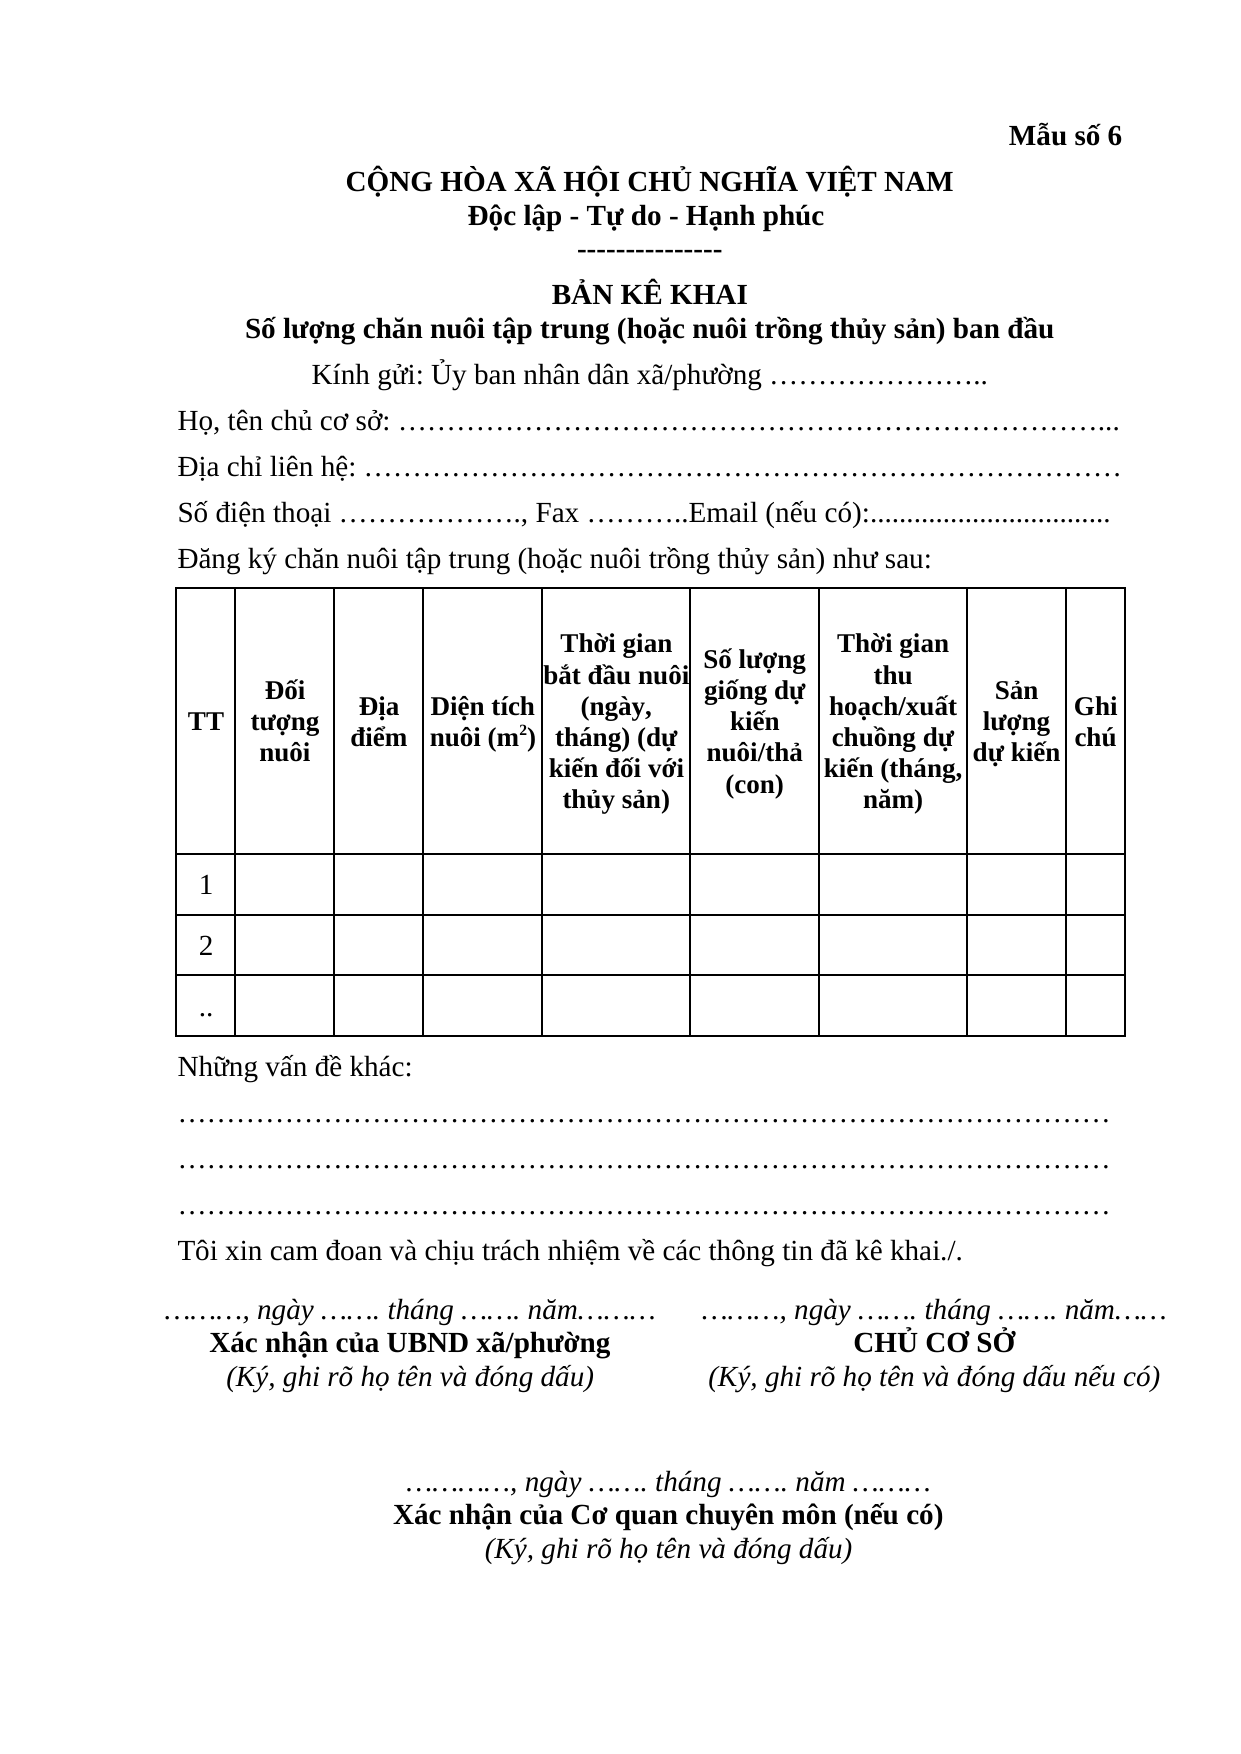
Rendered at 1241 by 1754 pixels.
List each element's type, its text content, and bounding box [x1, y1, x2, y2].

table_cell [1067, 916, 1124, 974]
table_header ………, ngày ……. tháng ……. năm…… CHỦ CƠ SỞ (Ký, ghi rõ họ tên và đóng dấu nếu có) [676, 1280, 1192, 1405]
table_cell [691, 976, 818, 1035]
table_cell [820, 916, 966, 974]
table_cell .. [177, 976, 234, 1035]
table_cell [543, 855, 689, 913]
table_cell [543, 976, 689, 1035]
table_header Thời gian thu hoạch/xuất chuồng dự kiến (tháng, năm) [820, 589, 966, 853]
table_header Thời gian bắt đầu nuôi (ngày, tháng) (dự kiến đối với thủy sản) [543, 589, 689, 853]
table_cell [335, 916, 422, 974]
table_header Số lượng giống dự kiến nuôi/thả (con) [691, 589, 818, 853]
table_cell [424, 916, 541, 974]
table_cell [1067, 976, 1124, 1035]
table_header Đối tượng nuôi [236, 589, 333, 853]
text Đăng ký chăn nuôi tập trung (hoặc nuôi trồng thủy sản) như sau: [177, 541, 1122, 574]
text CỘNG HÒA XÃ HỘI CHỦ NGHĨA VIỆT NAM Độc lập - Tự do - Hạnh phúc --------------- [177, 164, 1122, 265]
table_cell 1 [177, 855, 234, 913]
table_cell [335, 976, 422, 1035]
table_cell [691, 916, 818, 974]
table_cell [424, 855, 541, 913]
text Mẫu số 6 [177, 118, 1122, 152]
table_cell [543, 916, 689, 974]
table_cell [236, 976, 333, 1035]
table_cell [691, 855, 818, 913]
text BẢN KÊ KHAI [177, 277, 1122, 311]
text …………………………………………………………………………………… [177, 1095, 1122, 1129]
table_header Sản lượng dự kiến [968, 589, 1065, 853]
table_cell [968, 855, 1065, 913]
table_cell [820, 976, 966, 1035]
text Kính gửi: Ủy ban nhân dân xã/phường ………………….. [177, 357, 1122, 390]
table_header ………, ngày ……. tháng ……. năm……… Xác nhận của UBND xã/phường (Ký, ghi rõ họ tên và đóng dấu) [144, 1280, 676, 1405]
table_cell [335, 855, 422, 913]
table_cell [968, 916, 1065, 974]
text Số điện thoại ………………., Fax ………..Email (nếu có):................................. [177, 495, 1122, 528]
table_cell [236, 855, 333, 913]
table_header Diện tích nuôi (m2) [424, 589, 541, 853]
text Những vấn đề khác: [177, 1049, 1122, 1083]
table_cell …………, ngày ……. tháng ……. năm ……… Xác nhận của Cơ quan chuyên môn (nếu có) (Ký, ghi rõ họ tên và đóng dấu) [144, 1405, 1192, 1577]
table_cell [1067, 855, 1124, 913]
text Tôi xin cam đoan và chịu trách nhiệm về các thông tin đã kê khai./. [177, 1233, 1122, 1267]
text …………………………………………………………………………………… [177, 1187, 1122, 1221]
table_header TT [177, 589, 234, 853]
table_cell [820, 855, 966, 913]
table_cell [236, 916, 333, 974]
table_header Địa điểm [335, 589, 422, 853]
text Số lượng chăn nuôi tập trung (hoặc nuôi trồng thủy sản) ban đầu [177, 311, 1122, 344]
text Họ, tên chủ cơ sở: ………………………………………………………………... [177, 403, 1122, 436]
text Địa chỉ liên hệ: …………………………………………………………………… [177, 449, 1122, 482]
text …………………………………………………………………………………… [177, 1141, 1122, 1175]
table_cell 2 [177, 916, 234, 974]
table_cell [968, 976, 1065, 1035]
table_cell [424, 976, 541, 1035]
table_header Ghi chú [1067, 589, 1124, 853]
